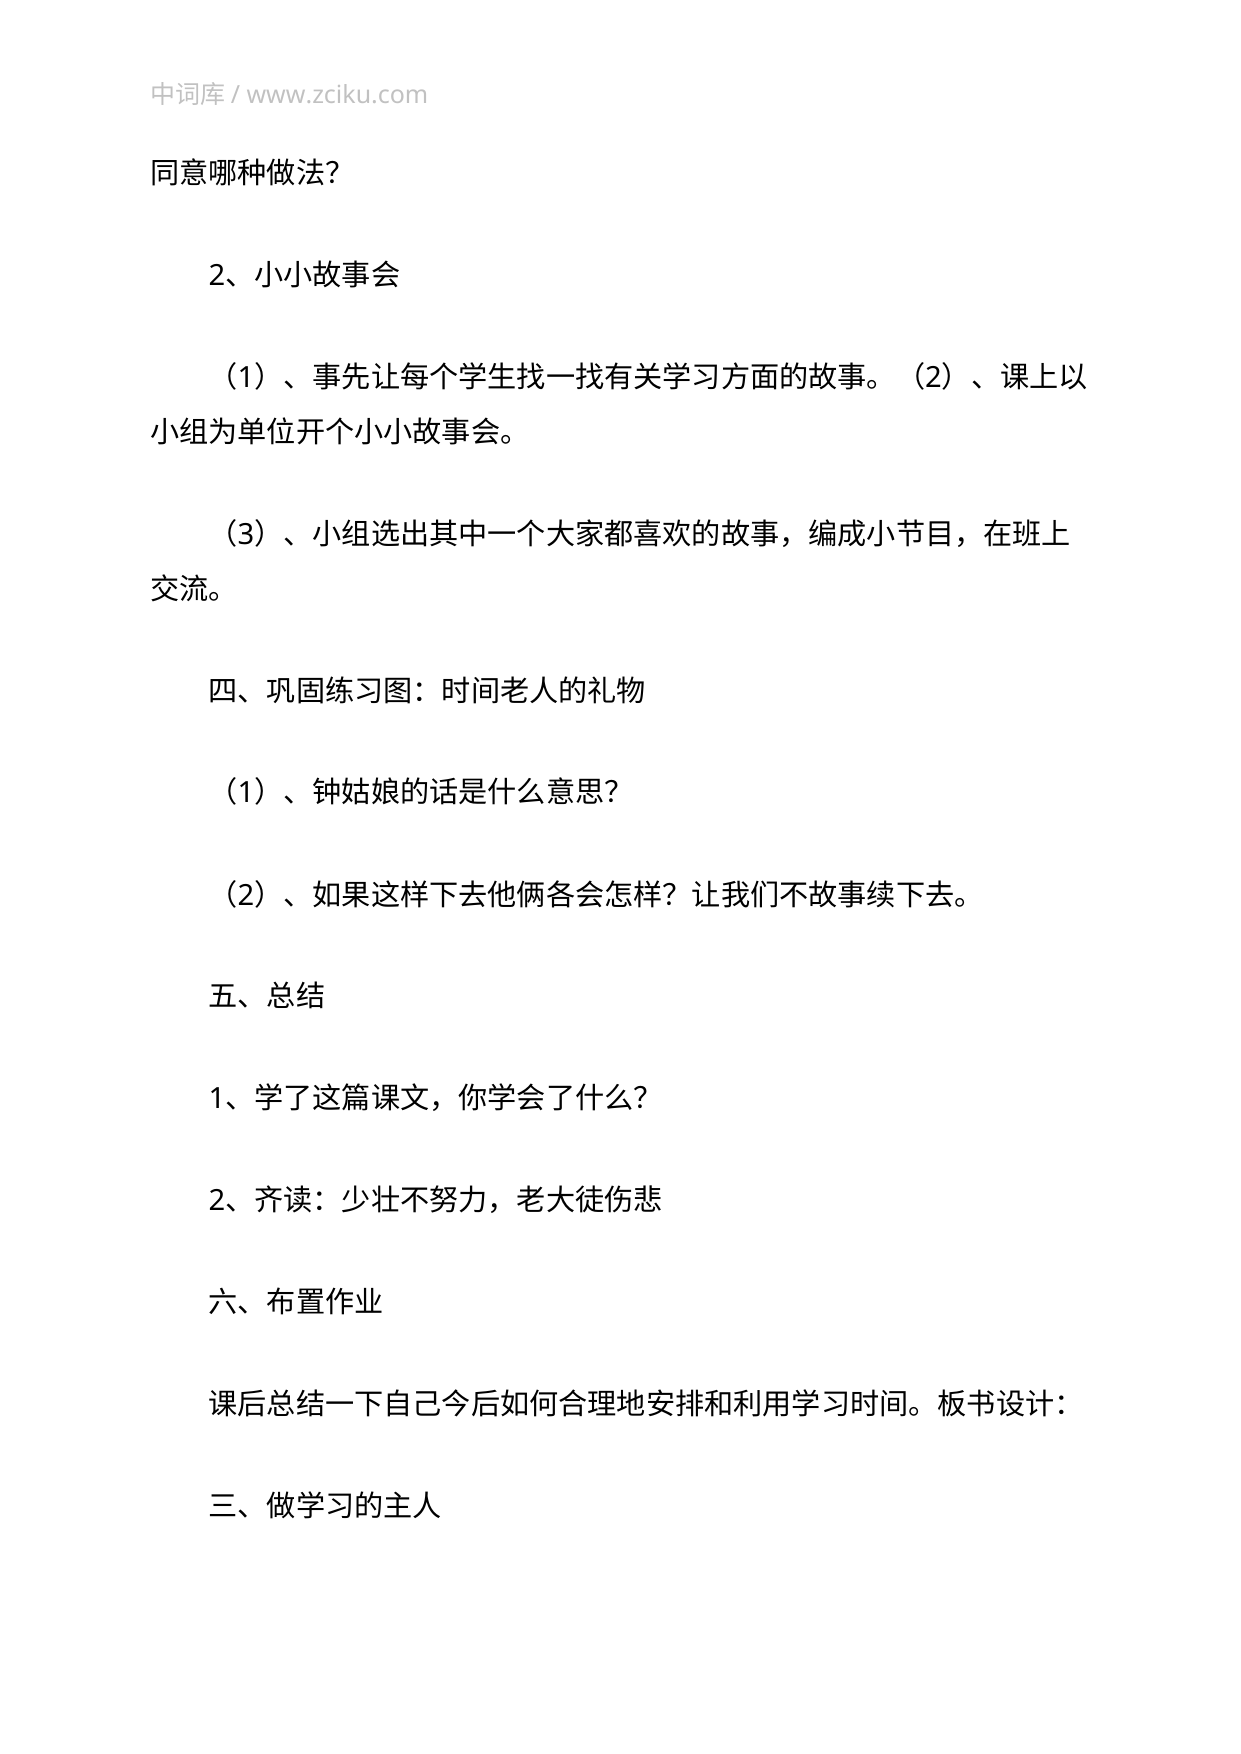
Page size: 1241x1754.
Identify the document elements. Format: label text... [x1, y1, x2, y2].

text 六、布置作业 [150, 1279, 1090, 1321]
text （1）、事先让每个学生找一找有关学习方面的故事。（2）、课上以小组为单位开个小小故事会。 [150, 354, 1090, 451]
text （1）、钟姑娘的话是什么意思？ [150, 769, 1090, 811]
text 2、小小故事会 [150, 252, 1090, 294]
text （3）、小组选出其中一个大家都喜欢的故事，编成小节目，在班上交流。 [150, 511, 1090, 608]
text （2）、如果这样下去他俩各会怎样？让我们不故事续下去。 [150, 871, 1090, 913]
text 三、做学习的主人 [150, 1482, 1090, 1524]
text 四、巩固练习图：时间老人的礼物 [150, 667, 1090, 709]
text 五、总结 [150, 973, 1090, 1015]
text 1、学了这篇课文，你学会了什么？ [150, 1075, 1090, 1117]
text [150, 150, 1090, 192]
text 课后总结一下自己今后如何合理地安排和利用学习时间。板书设计： [150, 1381, 1090, 1423]
text 2、齐读：少壮不努力，老大徒伤悲 [150, 1177, 1090, 1219]
